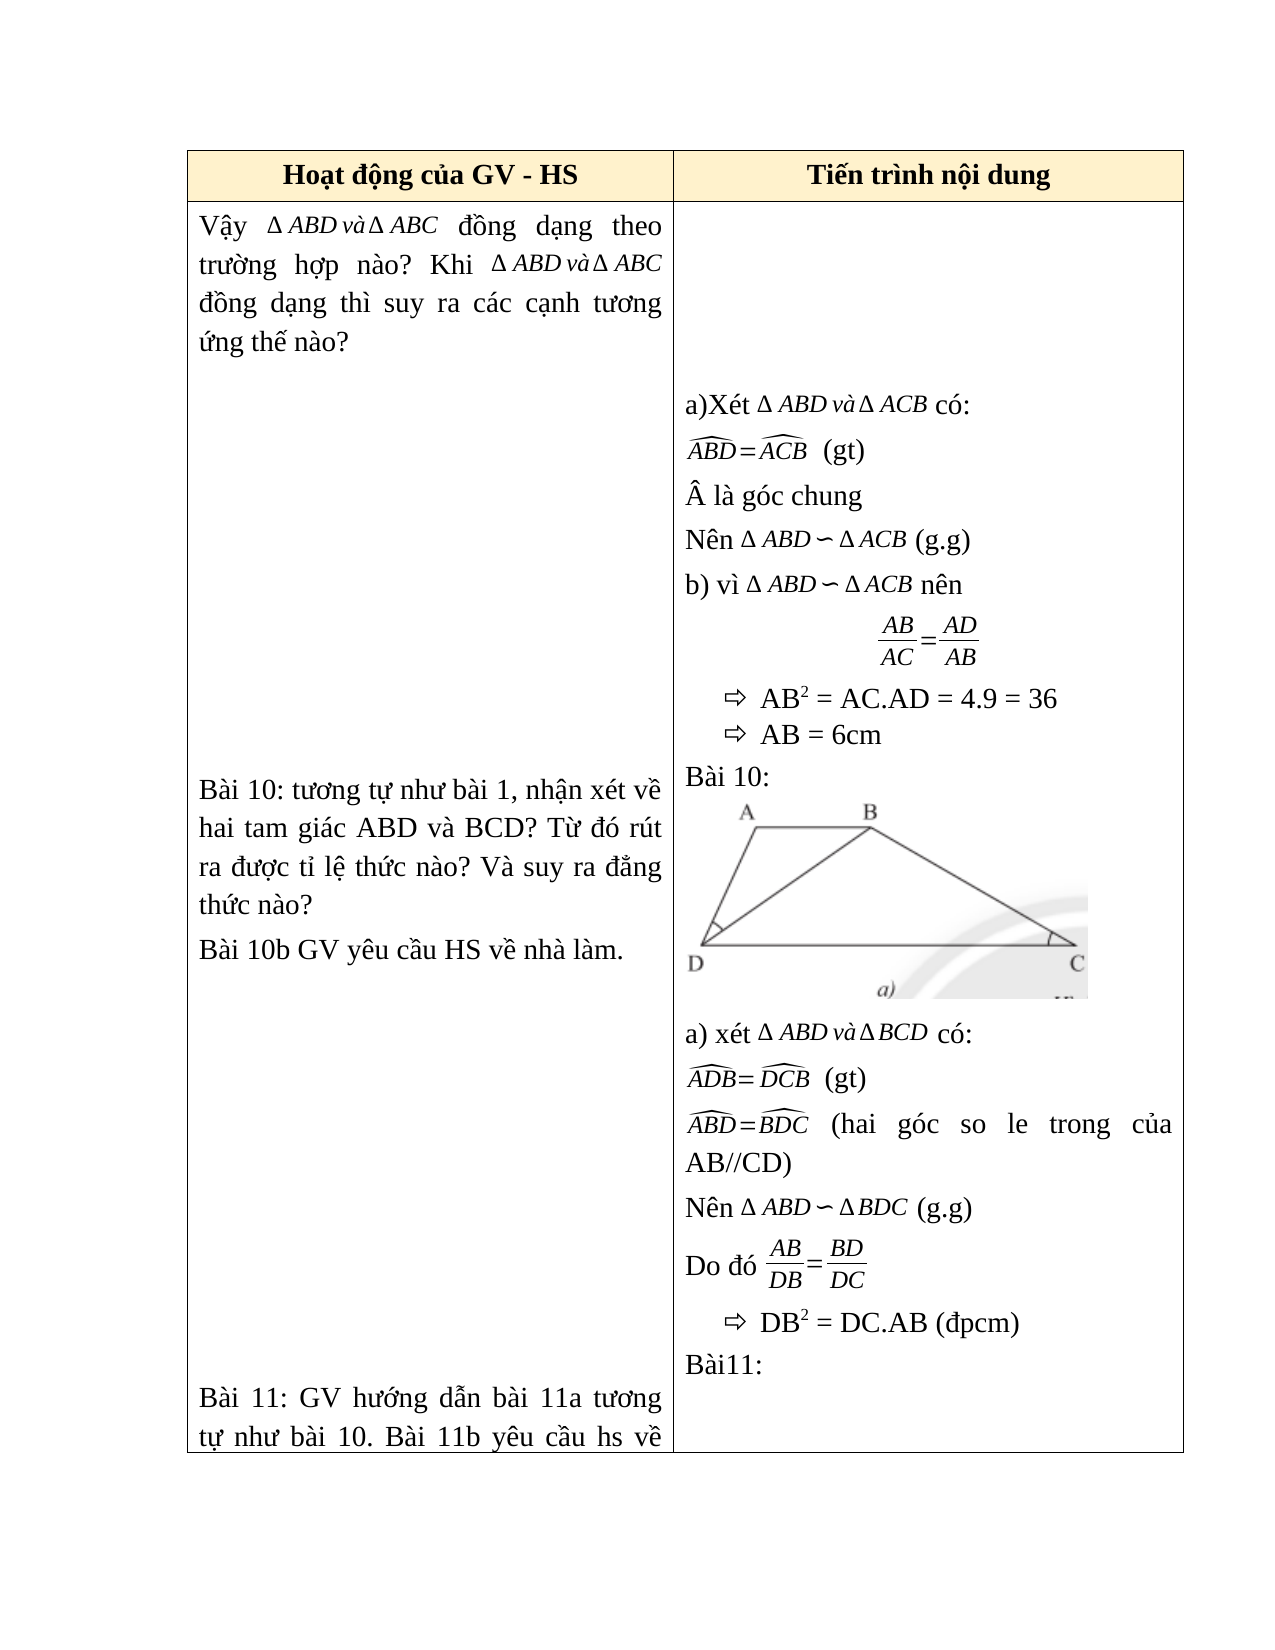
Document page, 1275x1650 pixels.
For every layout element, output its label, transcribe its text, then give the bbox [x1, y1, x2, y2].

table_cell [188, 202, 673, 1452]
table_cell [674, 202, 1183, 1452]
picture [685, 803, 1088, 999]
table_header Tiến trình nội dung [674, 151, 1183, 201]
table_header Hoạt động của GV - HS [188, 151, 673, 201]
